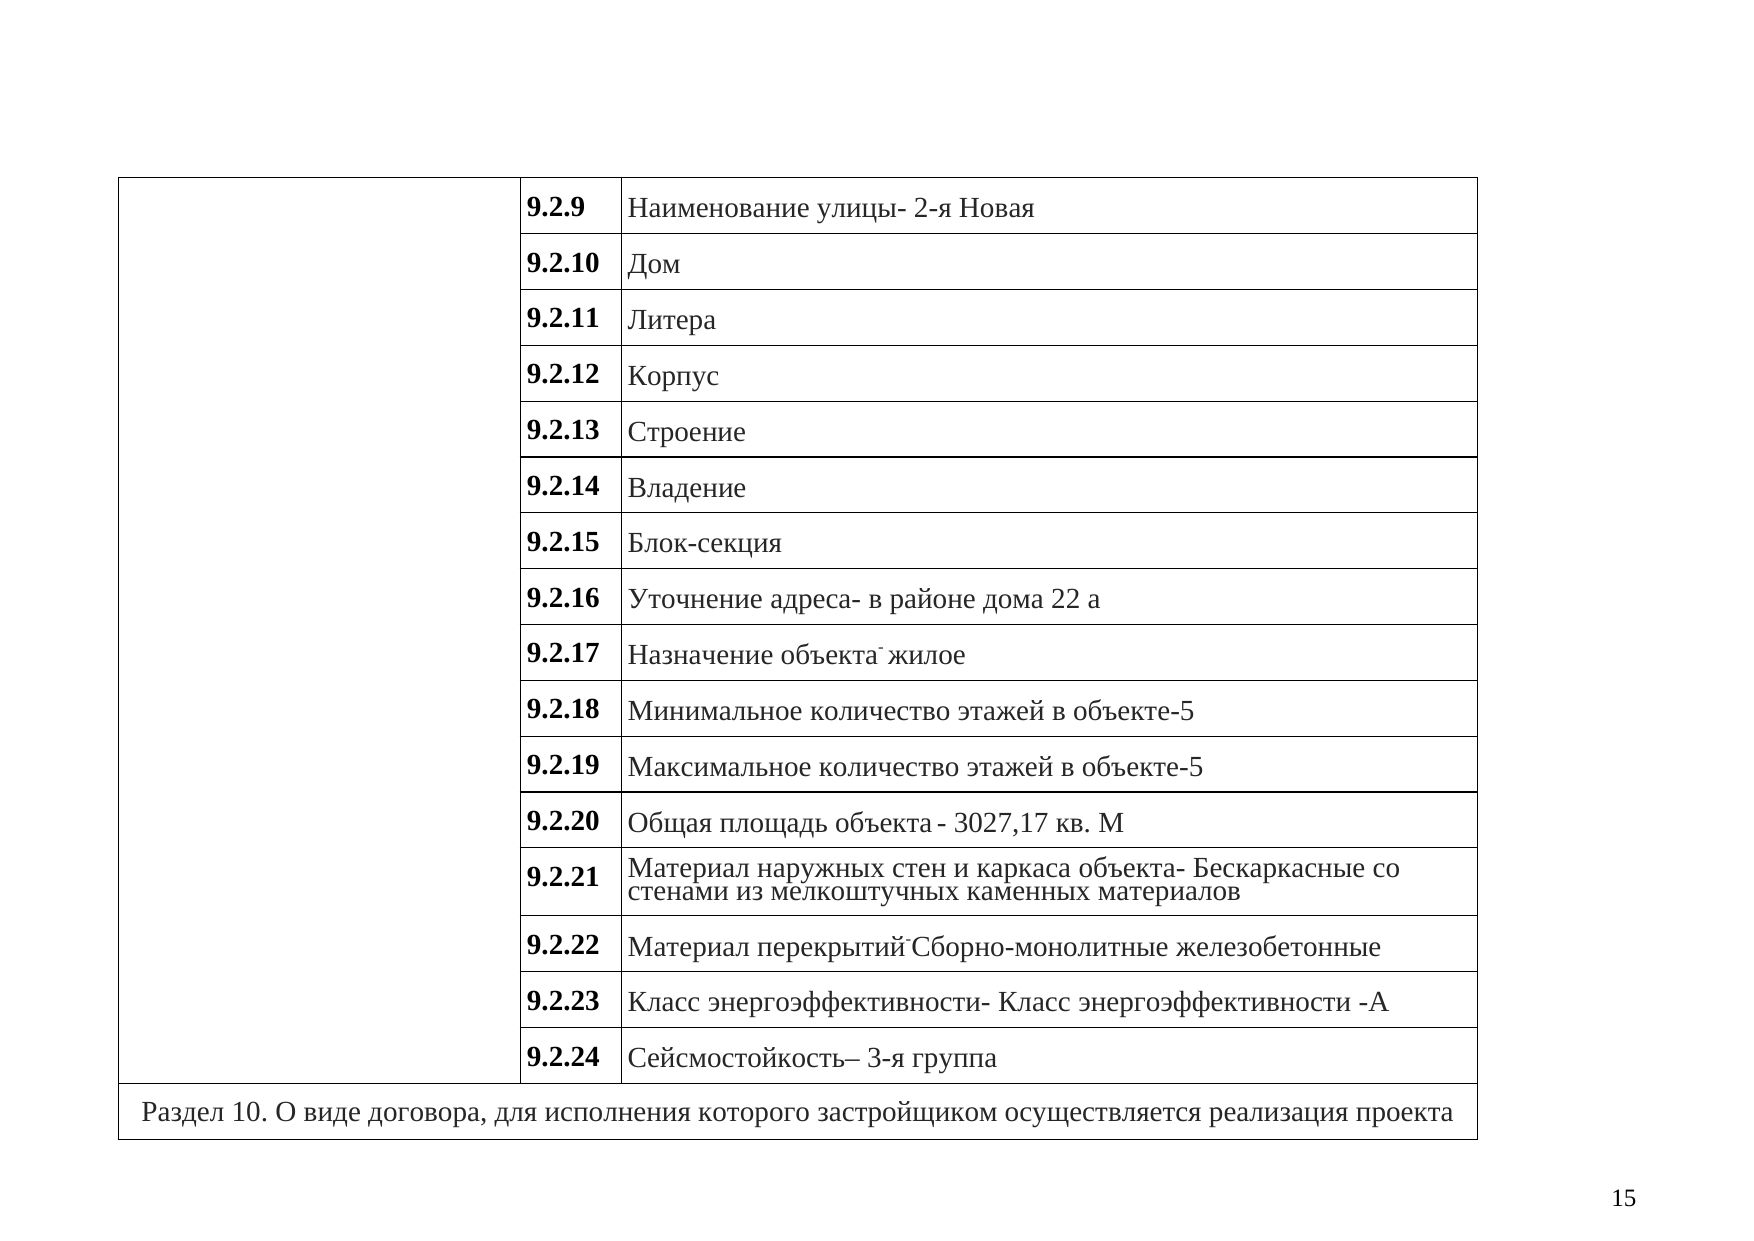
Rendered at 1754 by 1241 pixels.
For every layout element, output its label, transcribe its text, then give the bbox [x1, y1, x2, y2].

table_cell Общая площадь объекта - 3027,17 кв. М [622, 793, 1477, 847]
table_cell 9.2.17 [521, 625, 621, 680]
table_cell Уточнение адреса- в районе дома 22 а [622, 569, 1477, 624]
table_cell Максимальное количество этажей в объекте-5 [622, 737, 1477, 791]
table_cell 9.2.23 [521, 972, 621, 1027]
table_cell Назначение объекта- жилое [622, 625, 1477, 680]
table_cell 9.2.24 [521, 1028, 621, 1083]
table_cell 9.2.16 [521, 569, 621, 624]
table_cell 9.2.11 [521, 290, 621, 345]
table_cell Материал наружных стен и каркаса объекта- Бескаркасные со стенами из мелкоштучных каменных материалов [622, 848, 1477, 915]
table_cell Блок-секция [622, 513, 1477, 568]
table_cell Корпус [622, 346, 1477, 401]
table_cell Владение [622, 458, 1477, 512]
table_cell 9.2.13 [521, 402, 621, 456]
table_cell 9.2.15 [521, 513, 621, 568]
table_cell 9.2.12 [521, 346, 621, 401]
table_cell Литера [622, 290, 1477, 345]
table_cell 9.2.14 [521, 458, 621, 512]
table_cell 9.2.20 [521, 793, 621, 847]
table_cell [119, 1084, 1477, 1139]
table_cell Строение [622, 402, 1477, 456]
table_cell Сейсмостойкость– 3-я группа [622, 1028, 1477, 1083]
table_cell 9.2.18 [521, 681, 621, 736]
table_cell 9.2.10 [521, 234, 621, 289]
table_cell Дом [622, 234, 1477, 289]
table_cell Материал перекрытий-Сборно-монолитные железобетонные [622, 916, 1477, 971]
table_cell Наименование улицы- 2-я Новая [622, 178, 1477, 233]
table_cell Минимальное количество этажей в объекте-5 [622, 681, 1477, 736]
table_cell 9.2.21 [521, 848, 621, 915]
table_cell 9.2.19 [521, 737, 621, 791]
table_cell Класс энергоэффективности- Класс энергоэффективности -А [622, 972, 1477, 1027]
table_cell 9.2.22 [521, 916, 621, 971]
table_cell 9.2.9 [521, 178, 621, 233]
